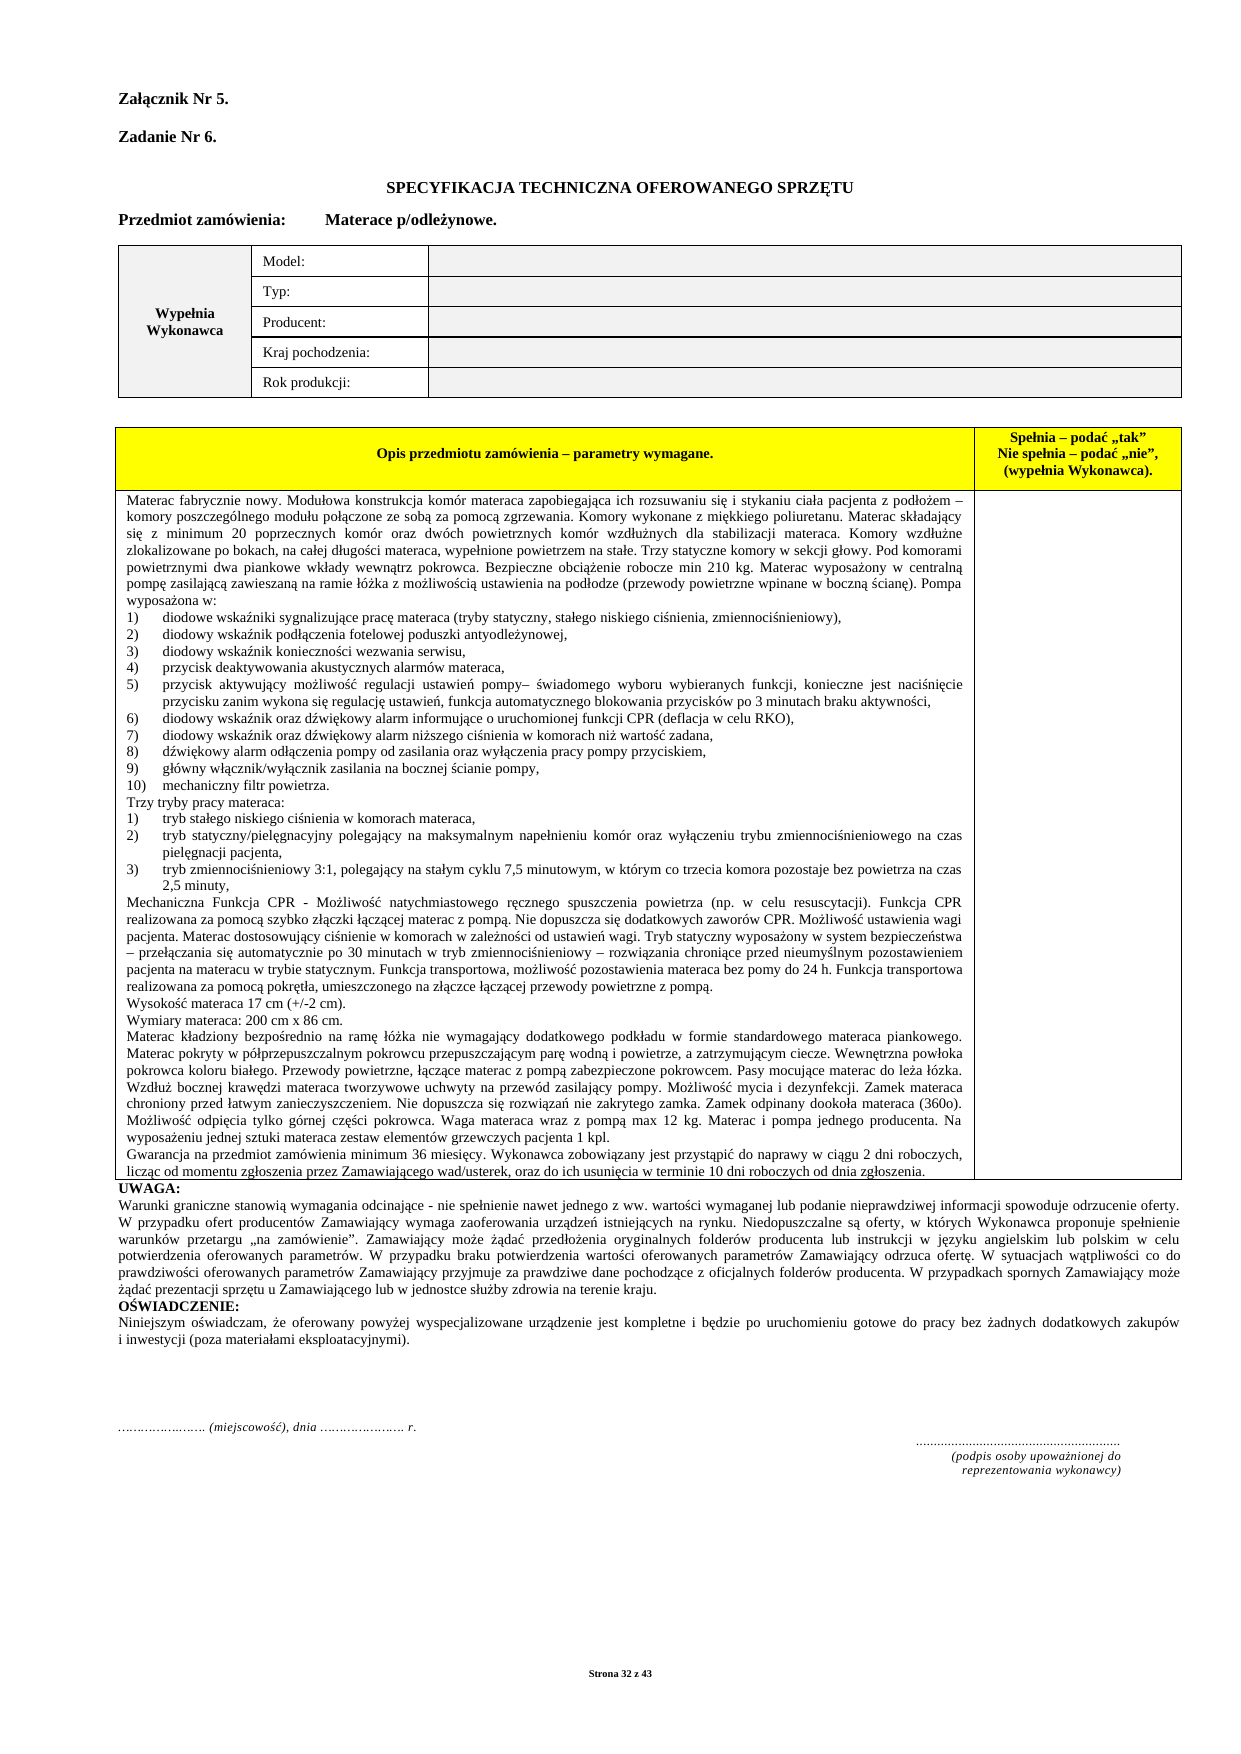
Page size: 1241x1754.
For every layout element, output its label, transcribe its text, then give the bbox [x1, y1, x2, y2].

table_cell Kraj pochodzenia: [252, 338, 428, 367]
text Warunki graniczne stanowią wymagania odcinające - nie spełnienie nawet jednego z ww. wartości wymaganej lub podanie nieprawdziwej informacji spowoduje odrzucenie oferty. W przypadku ofert producentów Zamawiający wymaga zaoferowania urządzeń istniejących na rynku. Niedopuszczalne są oferty, w których Wykonawca proponuje spełnienie warunków przetargu „na zamówienie”. Zamawiający może żądać przedłożenia oryginalnych folderów producenta lub instrukcji w języku angielskim lub polskim w celu potwierdzenia oferowanych parametrów. W przypadku braku potwierdzenia wartości oferowanych parametrów Zamawiający odrzuca ofertę. W sytuacjach wątpliwości co do prawdziwości oferowanych parametrów Zamawiający przyjmuje za prawdziwe dane pochodzące z oficjalnych folderów producenta. W przypadkach spornych Zamawiający może żądać prezentacji sprzętu u Zamawiającego lub w jednostce służby zdrowia na terenie kraju. [118, 1197, 1181, 1297]
table_cell Rok produkcji: [252, 368, 428, 397]
text .......................................................... [634, 1434, 1122, 1448]
text UWAGA: [118, 1180, 1122, 1197]
text Zadanie Nr 6. [118, 127, 1122, 146]
text OŚWIADCZENIE: [118, 1297, 1122, 1314]
text …………….……. (miejscowość), dnia …………………. r. [118, 1420, 1122, 1434]
table_header [429, 246, 1181, 276]
table_cell [975, 491, 1181, 1179]
table_cell [429, 338, 1181, 367]
text reprezentowania wykonawcy) [634, 1463, 1122, 1477]
table_header Spełnia – podać „tak” Nie spełnia – podać „nie”, (wypełnia Wykonawca). [975, 428, 1181, 490]
table_cell [429, 277, 1181, 306]
table_cell Materac fabrycznie nowy. Modułowa konstrukcja komór materaca zapobiegająca ich rozsuwaniu się i stykaniu ciała pacjenta z podłożem – komory poszczególnego modułu połączone ze sobą za pomocą zgrzewania. Komory wykonane z miękkiego poliuretanu. Materac składający się z minimum 20 poprzecznych komór oraz dwóch powietrznych komór wzdłużnych dla stabilizacji materaca. Komory wzdłużne zlokalizowane po bokach, na całej długości materaca, wypełnione powietrzem na stałe. Trzy statyczne komory w sekcji głowy. Pod komorami powietrznymi dwa piankowe wkłady wewnątrz pokrowca. Bezpieczne obciążenie robocze min 210 kg. Materac wyposażony w centralną pompę zasilającą zawieszaną na ramie łóżka z możliwością ustawienia na podłodze (przewody powietrzne wpinane w boczną ścianę). Pompa wyposażona w: diodowe wskaźniki sygnalizujące pracę materaca (tryby statyczny, stałego niskiego ciśnienia, zmiennociśnieniowy), diodowy wskaźnik podłączenia fotelowej poduszki antyodleżynowej, diodowy wskaźnik konieczności wezwania serwisu, przycisk deaktywowania akustycznych alarmów materaca, przycisk aktywujący możliwość regulacji ustawień pompy– świadomego wyboru wybieranych funkcji, konieczne jest naciśnięcie przycisku zanim wykona się regulację ustawień, funkcja automatycznego blokowania przycisków po 3 minutach braku aktywności, diodowy wskaźnik oraz dźwiękowy alarm informujące o uruchomionej funkcji CPR (deflacja w celu RKO), diodowy wskaźnik oraz dźwiękowy alarm niższego ciśnienia w komorach niż wartość zadana, dźwiękowy alarm odłączenia pompy od zasilania oraz wyłączenia pracy pompy przyciskiem, główny włącznik/wyłącznik zasilania na bocznej ścianie pompy, mechaniczny filtr powietrza. Trzy tryby pracy materaca: tryb stałego niskiego ciśnienia w komorach materaca, tryb statyczny/pielęgnacyjny polegający na maksymalnym napełnieniu komór oraz wyłączeniu trybu zmiennociśnieniowego na czas pielęgnacji pacjenta, tryb zmiennociśnieniowy 3:1, polegający na stałym cyklu 7,5 minutowym, w którym co trzecia komora pozostaje bez powietrza na czas 2,5 minuty, Mechaniczna Funkcja CPR - Możliwość natychmiastowego ręcznego spuszczenia powietrza (np. w celu resuscytacji). Funkcja CPR realizowana za pomocą szybko złączki łączącej materac z pompą. Nie dopuszcza się dodatkowych zaworów CPR. Możliwość ustawienia wagi pacjenta. Materac dostosowujący ciśnienie w komorach w zależności od ustawień wagi. Tryb statyczny wyposażony w system bezpieczeństwa – przełączania się automatycznie po 30 minutach w tryb zmiennociśnieniowy – rozwiązania chroniące przed nieumyślnym pozostawieniem pacjenta na materacu w trybie statycznym. Funkcja transportowa, możliwość pozostawienia materaca bez pomy do 24 h. Funkcja transportowa realizowana za pomocą pokrętła, umieszczonego na złączce łączącej przewody powietrzne z pompą. Wysokość materaca 17 cm (+/-2 cm). Wymiary materaca: 200 cm x 86 cm. Materac kładziony bezpośrednio na ramę łóżka nie wymagający dodatkowego podkładu w formie standardowego materaca piankowego. Materac pokryty w półprzepuszczalnym pokrowcu przepuszczającym parę wodną i powietrze, a zatrzymującym ciecze. Wewnętrzna powłoka pokrowca koloru białego. Przewody powietrzne, łączące materac z pompą zabezpieczone pokrowcem. Pasy mocujące materac do leża łózka. Wzdłuż bocznej krawędzi materaca tworzywowe uchwyty na przewód zasilający pompy. Możliwość mycia i dezynfekcji. Zamek materaca chroniony przed łatwym zanieczyszczeniem. Nie dopuszcza się rozwiązań nie zakrytego zamka. Zamek odpinany dookoła materaca (360o). Możliwość odpięcia tylko górnej części pokrowca. Waga materaca wraz z pompą max 12 kg. Materac i pompa jednego producenta. Na wyposażeniu jednej sztuki materaca zestaw elementów grzewczych pacjenta 1 kpl. Gwarancja na przedmiot zamówienia minimum 36 miesięcy. Wykonawca zobowiązany jest przystąpić do naprawy w ciągu 2 dni roboczych, licząc od momentu zgłoszenia przez Zamawiającego wad/usterek, oraz do ich usunięcia w terminie 10 dni roboczych od dnia zgłoszenia. [116, 491, 974, 1179]
table_header Wypełnia Wykonawca [119, 246, 251, 397]
text Przedmiot zamówienia: Materace p/odleżynowe. [118, 209, 1122, 229]
table_header Opis przedmiotu zamówienia – parametry wymagane. [116, 428, 974, 490]
text SPECYFIKACJA TECHNICZNA OFEROWANEGO SPRZĘTU [118, 178, 1122, 197]
text Niniejszym oświadczam, że oferowany powyżej wyspecjalizowane urządzenie jest kompletne i będzie po uruchomieniu gotowe do pracy bez żadnych dodatkowych zakupów i inwestycji (poza materiałami eksploatacyjnymi). [118, 1314, 1181, 1348]
table_cell [429, 307, 1181, 336]
table_cell Producent: [252, 307, 428, 336]
text (podpis osoby upoważnionej do [634, 1448, 1122, 1463]
table_cell [429, 368, 1181, 397]
table_header Model: [252, 246, 428, 276]
table_cell Typ: [252, 277, 428, 306]
text Załącznik Nr 5. [118, 89, 1122, 108]
